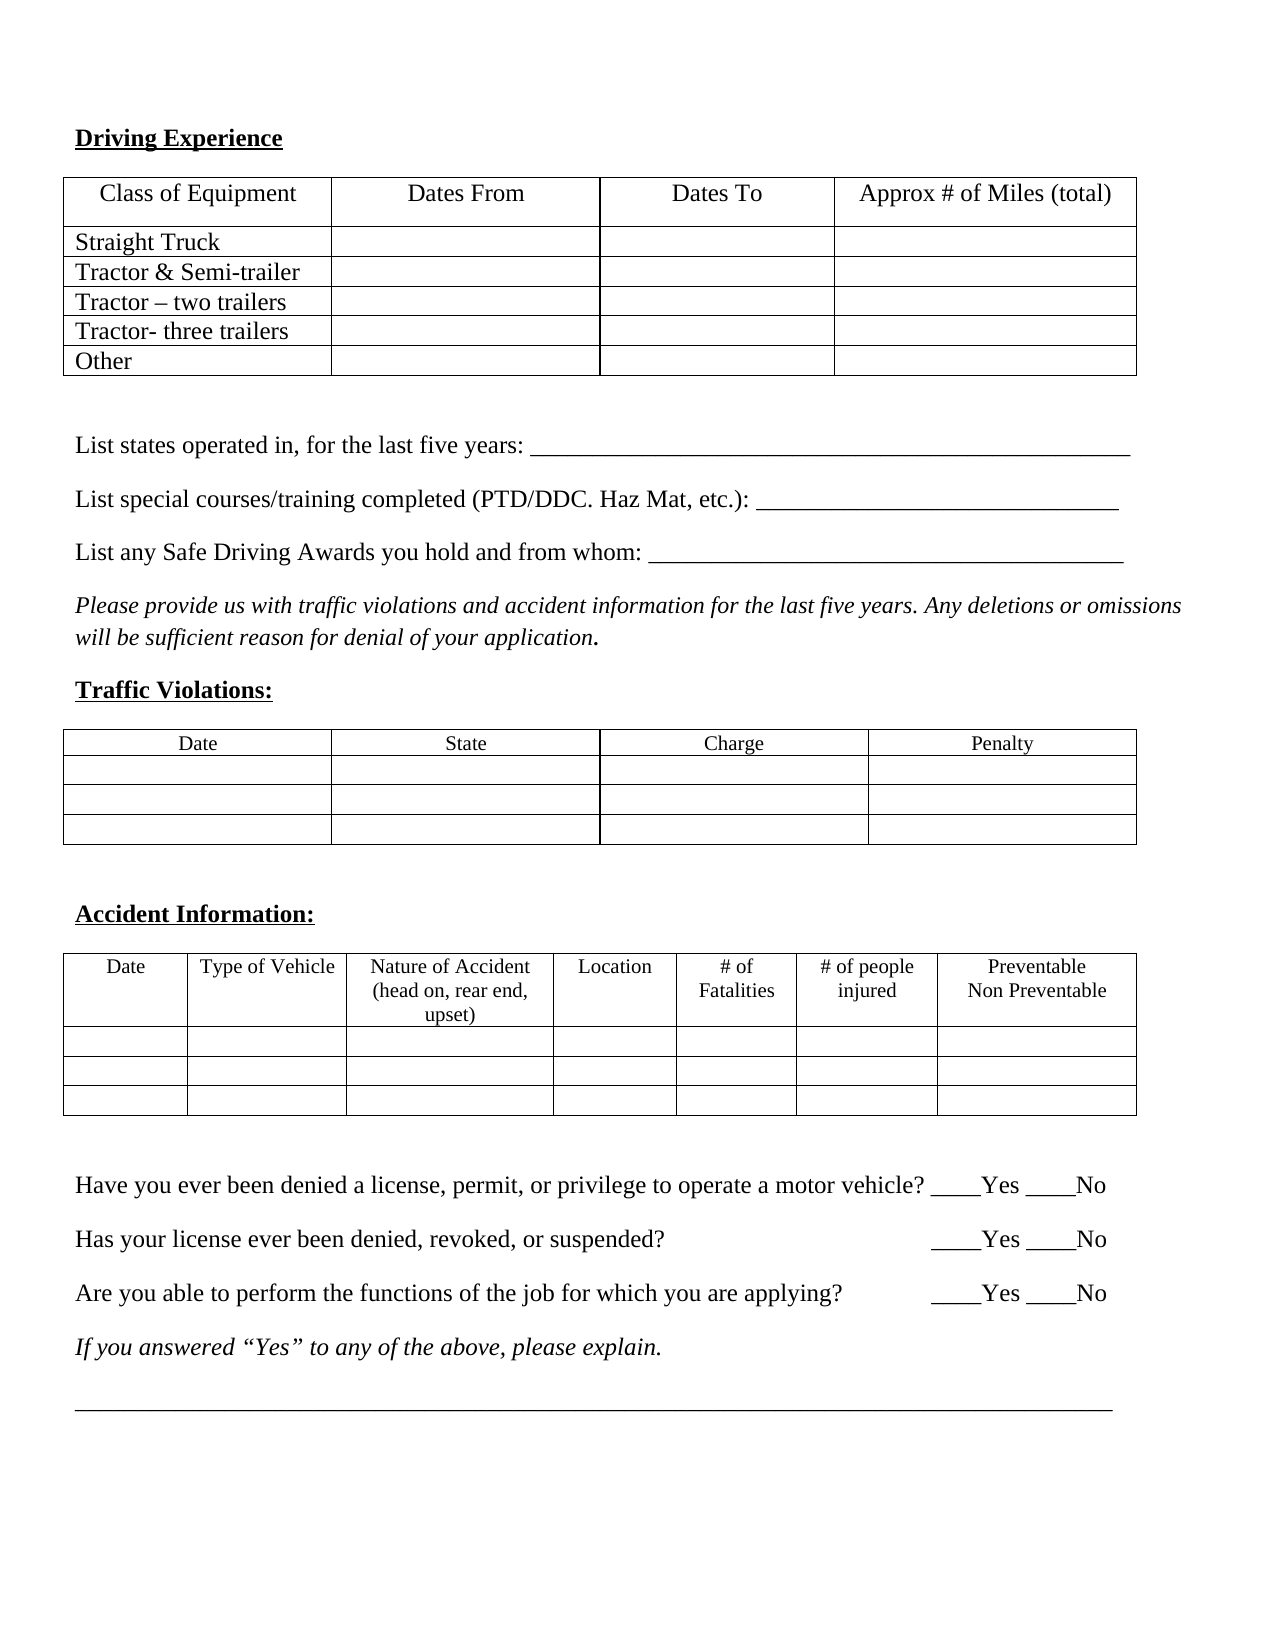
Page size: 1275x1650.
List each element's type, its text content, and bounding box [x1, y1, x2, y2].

table_cell [938, 1027, 1136, 1056]
table_cell [835, 316, 1136, 345]
table_header # of people injured [797, 954, 937, 1026]
table_cell [332, 227, 599, 256]
table_cell [554, 1027, 676, 1056]
table_cell [64, 756, 331, 784]
text Driving Experience [75, 123, 1200, 152]
text Please provide us with traffic violations and accident information for the last five years. Any deletions or omissions will be sufficient reason for denial of your application. [75, 591, 1200, 651]
table_cell [835, 227, 1136, 256]
table_cell Tractor- three trailers [64, 316, 331, 345]
table_cell [601, 815, 868, 844]
table_cell [869, 756, 1136, 784]
table_cell [677, 1027, 796, 1056]
table_cell [601, 785, 868, 814]
text If you answered “Yes” to any of the above, please explain. [75, 1332, 1200, 1360]
table_cell [347, 1086, 553, 1115]
table_cell [332, 756, 599, 784]
table_cell [938, 1086, 1136, 1115]
table_cell [332, 815, 599, 844]
table_cell [332, 316, 599, 345]
text ___________________________________________________________________________________ [75, 1386, 1200, 1414]
text Has your license ever been denied, revoked, or suspended? ____Yes ____No [75, 1224, 1200, 1253]
table_cell [797, 1027, 937, 1056]
table_cell [347, 1027, 553, 1056]
table_cell [332, 257, 599, 286]
text List any Safe Driving Awards you hold and from whom: ______________________________________ [75, 537, 1200, 566]
table_header Penalty [869, 730, 1136, 754]
text Have you ever been denied a license, permit, or privilege to operate a motor vehicle? ____Yes ____No [75, 1170, 1200, 1199]
table_cell [601, 316, 834, 345]
table_cell [332, 346, 599, 375]
table_cell [835, 257, 1136, 286]
table_header Type of Vehicle [188, 954, 346, 1026]
table_cell [601, 346, 834, 375]
table_cell [677, 1086, 796, 1115]
table_cell [332, 785, 599, 814]
table_cell [64, 1027, 187, 1056]
table_header Charge [601, 730, 868, 754]
table_cell [938, 1057, 1136, 1085]
table_header Date [64, 954, 187, 1026]
table_cell [797, 1086, 937, 1115]
table_header Approx # of Miles (total) [835, 178, 1136, 226]
table_cell Other [64, 346, 331, 375]
table_header Date [64, 730, 331, 754]
table_cell [601, 257, 834, 286]
table_cell [797, 1057, 937, 1085]
table_cell [64, 815, 331, 844]
table_cell [554, 1057, 676, 1085]
text Accident Information: [75, 899, 1200, 927]
table_cell [64, 1086, 187, 1115]
table_header # of Fatalities [677, 954, 796, 1026]
table_cell [869, 815, 1136, 844]
table_cell Tractor – two trailers [64, 287, 331, 315]
table_cell [188, 1086, 346, 1115]
table_cell [835, 346, 1136, 375]
table_cell [869, 785, 1136, 814]
table_header Nature of Accident (head on, rear end, upset) [347, 954, 553, 1026]
table_header Preventable Non Preventable [938, 954, 1136, 1026]
text Are you able to perform the functions of the job for which you are applying? ____Yes ____No [75, 1278, 1200, 1307]
table_header Location [554, 954, 676, 1026]
text List states operated in, for the last five years: ________________________________________________ [75, 430, 1200, 458]
table_cell [188, 1027, 346, 1056]
table_cell [347, 1057, 553, 1085]
table_header Class of Equipment [64, 178, 331, 226]
table_cell [64, 1057, 187, 1085]
table_header Dates To [601, 178, 834, 226]
table_cell [601, 287, 834, 315]
table_cell [835, 287, 1136, 315]
table_cell Tractor & Semi-trailer [64, 257, 331, 286]
table_cell [554, 1086, 676, 1115]
table_cell [601, 756, 868, 784]
text Traffic Violations: [75, 676, 1200, 704]
table_cell [677, 1057, 796, 1085]
table_cell [188, 1057, 346, 1085]
table_header State [332, 730, 599, 754]
table_header Dates From [332, 178, 599, 226]
table_cell [64, 785, 331, 814]
table_cell Straight Truck [64, 227, 331, 256]
table_cell [601, 227, 834, 256]
text List special courses/training completed (PTD/DDC. Haz Mat, etc.): _____________________________ [75, 484, 1200, 512]
table_cell [332, 287, 599, 315]
